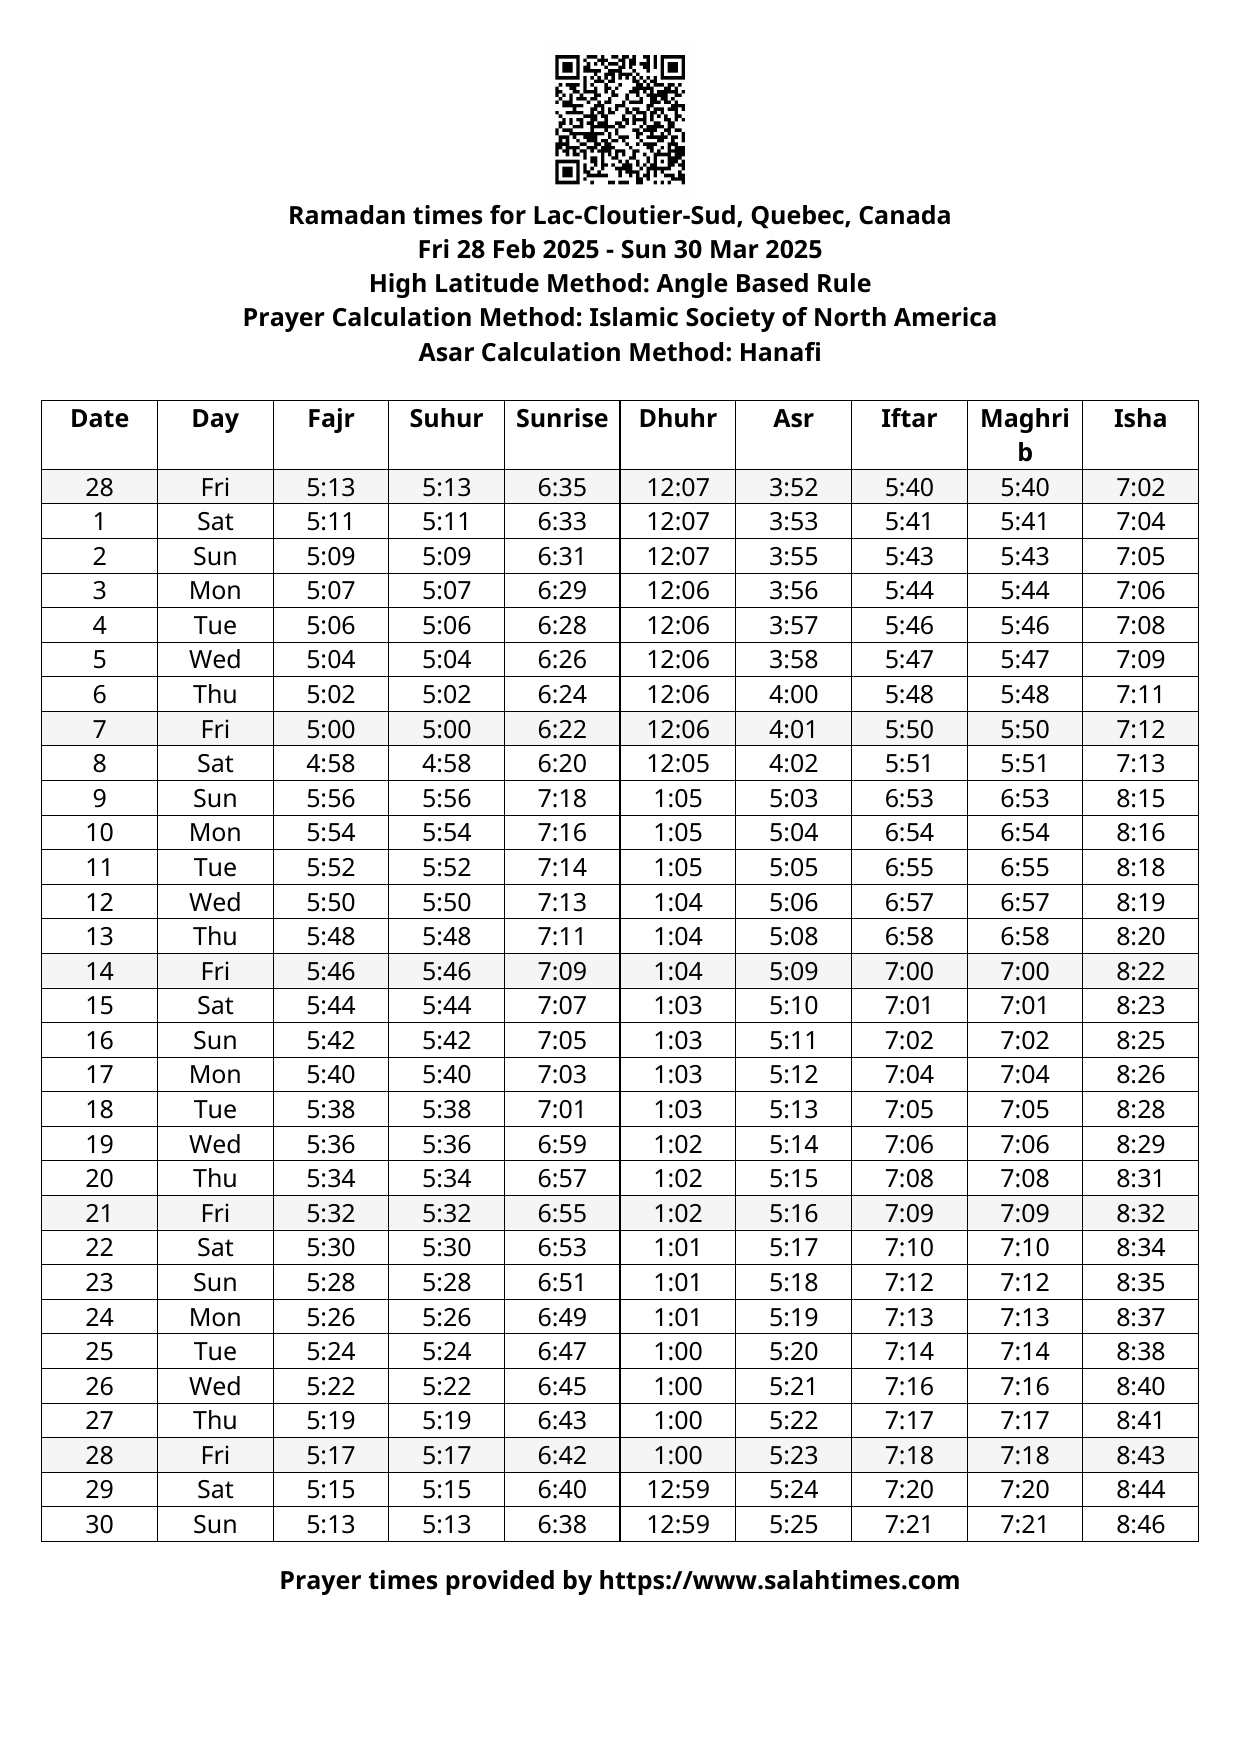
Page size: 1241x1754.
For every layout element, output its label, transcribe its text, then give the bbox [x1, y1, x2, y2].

table_cell 5:43 [968, 539, 1082, 572]
table_cell 5:56 [274, 781, 388, 814]
table_header Fajr [274, 401, 388, 469]
table_cell 7:05 [968, 1092, 1082, 1126]
table_cell 5:10 [736, 989, 851, 1022]
table_cell 6:29 [505, 574, 619, 607]
table_cell 4:02 [736, 746, 851, 780]
table_cell Fri [158, 470, 273, 503]
table_cell 6:57 [505, 1161, 619, 1195]
table_cell 5:06 [736, 885, 851, 918]
table_cell 5:22 [736, 1404, 851, 1437]
table_cell 3:55 [736, 539, 851, 572]
table_cell 6:51 [505, 1265, 619, 1299]
table_cell 3:52 [736, 470, 851, 503]
table_cell 1:02 [621, 1161, 735, 1195]
table_cell 5:40 [968, 470, 1082, 503]
table_cell 7:18 [505, 781, 619, 814]
table_cell 8:35 [1083, 1265, 1198, 1299]
table_cell 6:43 [505, 1404, 619, 1437]
table_cell 5:47 [852, 643, 967, 676]
table_cell 7:05 [852, 1092, 967, 1126]
table_cell 8:15 [1083, 781, 1198, 814]
table_cell Fri [158, 954, 273, 987]
table_cell 1:03 [621, 989, 735, 1022]
table_cell 7:21 [852, 1507, 967, 1541]
table_cell 1:03 [621, 1058, 735, 1091]
table_cell 7:16 [852, 1369, 967, 1402]
table_cell Mon [158, 1058, 273, 1091]
table_cell Tue [158, 1092, 273, 1126]
table_cell 5:32 [274, 1196, 388, 1229]
table_cell 7:18 [852, 1438, 967, 1472]
table_cell 5:48 [274, 919, 388, 953]
table_cell 4:00 [736, 677, 851, 711]
table_cell 5 [42, 643, 157, 676]
table_header Sunrise [505, 401, 619, 469]
table_cell 12:06 [621, 574, 735, 607]
table_cell 5:15 [274, 1473, 388, 1506]
table_cell 5:09 [274, 539, 388, 572]
table_cell 8 [42, 746, 157, 780]
table_cell 7:08 [852, 1161, 967, 1195]
table_header Date [42, 401, 157, 469]
table_cell 7:12 [968, 1265, 1082, 1299]
table_header Isha [1083, 401, 1198, 469]
table_cell 6:45 [505, 1369, 619, 1402]
table_cell 5:44 [274, 989, 388, 1022]
table_cell 11 [42, 850, 157, 884]
table_cell 5:43 [852, 539, 967, 572]
table_cell 25 [42, 1334, 157, 1368]
table_cell 12:07 [621, 470, 735, 503]
table_cell 5:46 [389, 954, 504, 987]
table_cell Mon [158, 816, 273, 849]
table_cell Sun [158, 1507, 273, 1541]
table_cell 5:11 [274, 504, 388, 538]
table_cell 6:58 [968, 919, 1082, 953]
table_cell 5:21 [736, 1369, 851, 1402]
table_cell 28 [42, 470, 157, 503]
table_cell 9 [42, 781, 157, 814]
table_cell 8:37 [1083, 1300, 1198, 1333]
table_cell 12:06 [621, 677, 735, 711]
table_cell 3:58 [736, 643, 851, 676]
table_cell 5:47 [968, 643, 1082, 676]
table_cell 5:04 [736, 816, 851, 849]
table_cell 5:09 [389, 539, 504, 572]
table_cell 5:07 [389, 574, 504, 607]
table_cell 8:43 [1083, 1438, 1198, 1472]
table_cell 7:06 [968, 1127, 1082, 1160]
table_cell Tue [158, 608, 273, 642]
table_cell 6:20 [505, 746, 619, 780]
table_cell 5:41 [968, 504, 1082, 538]
table_cell 7:08 [1083, 608, 1198, 642]
table_cell 5:50 [389, 885, 504, 918]
table_cell 1:00 [621, 1334, 735, 1368]
table_cell 8:20 [1083, 919, 1198, 953]
table_cell 5:19 [274, 1404, 388, 1437]
table_cell Sun [158, 1265, 273, 1299]
table_cell 12 [42, 885, 157, 918]
table_header Maghrib [968, 401, 1082, 469]
table_cell Wed [158, 1369, 273, 1402]
table_cell 8:22 [1083, 954, 1198, 987]
table_cell 5:09 [736, 954, 851, 987]
table_cell 7:04 [1083, 504, 1198, 538]
table_cell 7:16 [505, 816, 619, 849]
table_cell 5:24 [274, 1334, 388, 1368]
table_cell 12:06 [621, 643, 735, 676]
table_cell 7:00 [852, 954, 967, 987]
table_cell 1 [42, 504, 157, 538]
table_cell Wed [158, 643, 273, 676]
table_cell 18 [42, 1092, 157, 1126]
table_cell Tue [158, 1334, 273, 1368]
table_cell Sat [158, 1473, 273, 1506]
table_cell 6:26 [505, 643, 619, 676]
table_cell 5:34 [274, 1161, 388, 1195]
table_cell 1:03 [621, 1092, 735, 1126]
table_cell 15 [42, 989, 157, 1022]
table_cell 1:03 [621, 1023, 735, 1057]
table_cell 5:50 [274, 885, 388, 918]
table_cell 6:55 [968, 850, 1082, 884]
table_cell 5:48 [852, 677, 967, 711]
table_cell 8:40 [1083, 1369, 1198, 1402]
table_cell 5:46 [852, 608, 967, 642]
table_cell 5:17 [389, 1438, 504, 1472]
table_cell 5:42 [389, 1023, 504, 1057]
table_cell 12:06 [621, 712, 735, 745]
table_cell 1:00 [621, 1404, 735, 1437]
table_cell 5:04 [274, 643, 388, 676]
table_cell 6:55 [505, 1196, 619, 1229]
table_cell Fri [158, 1438, 273, 1472]
table_cell 7:10 [968, 1231, 1082, 1264]
table_cell Sat [158, 1231, 273, 1264]
table_cell 7:01 [852, 989, 967, 1022]
table_cell 8:32 [1083, 1196, 1198, 1229]
table_cell 5:02 [389, 677, 504, 711]
table_cell 5:44 [968, 574, 1082, 607]
table_cell 5:17 [736, 1231, 851, 1264]
table_cell 7:13 [968, 1300, 1082, 1333]
table_cell 5:23 [736, 1438, 851, 1472]
table_cell Thu [158, 677, 273, 711]
table_header Dhuhr [621, 401, 735, 469]
table_cell 6:57 [852, 885, 967, 918]
table_cell 7:02 [1083, 470, 1198, 503]
table_cell 4:01 [736, 712, 851, 745]
table_cell Thu [158, 1161, 273, 1195]
table_cell 6:54 [852, 816, 967, 849]
table_cell 5:06 [389, 608, 504, 642]
table_cell 5:14 [736, 1127, 851, 1160]
table_cell 5:24 [736, 1473, 851, 1506]
table_cell 5:19 [736, 1300, 851, 1333]
table_cell 7:09 [968, 1196, 1082, 1229]
table_cell 5:28 [389, 1265, 504, 1299]
table_cell 6:42 [505, 1438, 619, 1472]
table_cell 7:09 [852, 1196, 967, 1229]
table_cell 5:13 [389, 470, 504, 503]
table_cell 5:13 [389, 1507, 504, 1541]
table_cell 6:55 [852, 850, 967, 884]
table_cell 17 [42, 1058, 157, 1091]
picture [542, 41, 699, 198]
table_header Day [158, 401, 273, 469]
table_cell 5:42 [274, 1023, 388, 1057]
table_cell Sun [158, 1023, 273, 1057]
table_cell 7:14 [852, 1334, 967, 1368]
table_cell 5:50 [852, 712, 967, 745]
table_cell 8:19 [1083, 885, 1198, 918]
table_cell 7:20 [968, 1473, 1082, 1506]
table_cell 6 [42, 677, 157, 711]
table_cell Wed [158, 1127, 273, 1160]
table_cell Wed [158, 885, 273, 918]
table_cell 6:53 [505, 1231, 619, 1264]
table_cell Mon [158, 1300, 273, 1333]
table_cell 5:11 [389, 504, 504, 538]
table_cell 16 [42, 1023, 157, 1057]
table_cell 7:04 [968, 1058, 1082, 1091]
table_cell 7:02 [968, 1023, 1082, 1057]
text Fri 28 Feb 2025 - Sun 30 Mar 2025 [42, 232, 1198, 266]
table_cell 7:13 [852, 1300, 967, 1333]
table_cell 7:21 [968, 1507, 1082, 1541]
table_cell 7 [42, 712, 157, 745]
table_cell 1:05 [621, 816, 735, 849]
table_cell Fri [158, 712, 273, 745]
table_cell 30 [42, 1507, 157, 1541]
table_cell 8:44 [1083, 1473, 1198, 1506]
table_cell 7:13 [505, 885, 619, 918]
table_cell 5:38 [389, 1092, 504, 1126]
table_cell 7:11 [505, 919, 619, 953]
table_cell 7:14 [505, 850, 619, 884]
table_cell 24 [42, 1300, 157, 1333]
table_cell 5:36 [389, 1127, 504, 1160]
table_cell 5:41 [852, 504, 967, 538]
table_cell 5:36 [274, 1127, 388, 1160]
table_cell 7:05 [1083, 539, 1198, 572]
table_cell 8:34 [1083, 1231, 1198, 1264]
table_cell 10 [42, 816, 157, 849]
table_cell 7:02 [852, 1023, 967, 1057]
table_cell 7:10 [852, 1231, 967, 1264]
table_cell 5:46 [968, 608, 1082, 642]
text Asar Calculation Method: Hanafi [42, 334, 1198, 368]
table_cell 5:12 [736, 1058, 851, 1091]
table_cell 8:46 [1083, 1507, 1198, 1541]
table_cell 5:30 [274, 1231, 388, 1264]
table_header Asr [736, 401, 851, 469]
table_cell Sat [158, 989, 273, 1022]
table_cell 7:04 [852, 1058, 967, 1091]
table_cell 7:12 [1083, 712, 1198, 745]
table_cell Mon [158, 574, 273, 607]
table_cell 5:54 [274, 816, 388, 849]
table_cell 3:57 [736, 608, 851, 642]
table_cell 5:03 [736, 781, 851, 814]
table_cell 5:02 [274, 677, 388, 711]
table_cell Sun [158, 781, 273, 814]
table_cell 1:04 [621, 919, 735, 953]
table_cell 5:40 [274, 1058, 388, 1091]
table_cell 7:06 [1083, 574, 1198, 607]
table_cell 5:51 [968, 746, 1082, 780]
table_cell 1:04 [621, 954, 735, 987]
table_cell 5:40 [852, 470, 967, 503]
table_cell 5:07 [274, 574, 388, 607]
table_cell 7:01 [968, 989, 1082, 1022]
table_cell 5:28 [274, 1265, 388, 1299]
table_cell 7:01 [505, 1092, 619, 1126]
table_cell 5:05 [736, 850, 851, 884]
table_cell 7:17 [968, 1404, 1082, 1437]
table_cell 8:18 [1083, 850, 1198, 884]
table_cell 3:56 [736, 574, 851, 607]
table_cell 5:52 [389, 850, 504, 884]
table_cell 8:41 [1083, 1404, 1198, 1437]
table_cell 22 [42, 1231, 157, 1264]
table_cell 5:30 [389, 1231, 504, 1264]
table_cell 6:33 [505, 504, 619, 538]
table_cell 7:13 [1083, 746, 1198, 780]
table_cell 1:01 [621, 1300, 735, 1333]
table_cell 6:54 [968, 816, 1082, 849]
table_cell 5:11 [736, 1023, 851, 1057]
table_cell 8:23 [1083, 989, 1198, 1022]
table_cell 1:05 [621, 850, 735, 884]
table_cell 5:26 [274, 1300, 388, 1333]
table_cell 19 [42, 1127, 157, 1160]
table_cell 5:15 [736, 1161, 851, 1195]
table_cell 1:00 [621, 1369, 735, 1402]
table_cell 5:13 [736, 1092, 851, 1126]
table_cell 1:02 [621, 1127, 735, 1160]
table_cell 6:31 [505, 539, 619, 572]
table_cell 5:13 [274, 470, 388, 503]
table_cell 5:00 [274, 712, 388, 745]
table_cell 1:04 [621, 885, 735, 918]
table_cell 5:34 [389, 1161, 504, 1195]
text Prayer Calculation Method: Islamic Society of North America [42, 300, 1198, 334]
table_cell 7:14 [968, 1334, 1082, 1368]
text Ramadan times for Lac-Cloutier-Sud, Quebec, Canada [42, 198, 1198, 232]
table_cell 21 [42, 1196, 157, 1229]
table_cell 7:20 [852, 1473, 967, 1506]
table_cell 20 [42, 1161, 157, 1195]
table_cell 5:06 [274, 608, 388, 642]
table_cell 8:38 [1083, 1334, 1198, 1368]
table_cell Fri [158, 1196, 273, 1229]
table_cell 1:00 [621, 1438, 735, 1472]
table_cell 3 [42, 574, 157, 607]
table_cell 5:08 [736, 919, 851, 953]
table_cell 12:07 [621, 539, 735, 572]
table_cell 7:08 [968, 1161, 1082, 1195]
table_cell 6:24 [505, 677, 619, 711]
table_cell 6:58 [852, 919, 967, 953]
table_cell 8:25 [1083, 1023, 1198, 1057]
table_cell 5:15 [389, 1473, 504, 1506]
table_cell 4:58 [389, 746, 504, 780]
table_cell 7:07 [505, 989, 619, 1022]
table_header Suhur [389, 401, 504, 469]
table_cell 5:48 [389, 919, 504, 953]
table_cell 5:00 [389, 712, 504, 745]
table_cell 6:47 [505, 1334, 619, 1368]
table_cell 7:18 [968, 1438, 1082, 1472]
table_cell 4 [42, 608, 157, 642]
table_cell 27 [42, 1404, 157, 1437]
table_cell 5:40 [389, 1058, 504, 1091]
table_cell Tue [158, 850, 273, 884]
table_cell 3:53 [736, 504, 851, 538]
table_cell 4:58 [274, 746, 388, 780]
text High Latitude Method: Angle Based Rule [42, 266, 1198, 300]
table_cell 12:59 [621, 1473, 735, 1506]
table_cell 8:26 [1083, 1058, 1198, 1091]
table_cell 5:44 [852, 574, 967, 607]
table_cell 7:12 [852, 1265, 967, 1299]
table_cell 7:09 [505, 954, 619, 987]
table_cell 12:59 [621, 1507, 735, 1541]
table_cell 7:09 [1083, 643, 1198, 676]
table_cell 5:51 [852, 746, 967, 780]
table_cell 6:59 [505, 1127, 619, 1160]
table_cell 5:46 [274, 954, 388, 987]
table_cell 2 [42, 539, 157, 572]
table_cell 5:25 [736, 1507, 851, 1541]
table_cell 5:52 [274, 850, 388, 884]
table_cell 5:18 [736, 1265, 851, 1299]
table_cell 1:01 [621, 1265, 735, 1299]
table_cell 7:06 [852, 1127, 967, 1160]
table_cell 5:48 [968, 677, 1082, 711]
table_cell 8:29 [1083, 1127, 1198, 1160]
table_cell 6:53 [968, 781, 1082, 814]
table_cell 6:49 [505, 1300, 619, 1333]
table_cell 5:17 [274, 1438, 388, 1472]
table_cell 6:53 [852, 781, 967, 814]
table_cell 12:05 [621, 746, 735, 780]
table_cell 14 [42, 954, 157, 987]
table_cell 12:06 [621, 608, 735, 642]
table_cell Thu [158, 919, 273, 953]
table_cell 29 [42, 1473, 157, 1506]
table_cell 6:38 [505, 1507, 619, 1541]
table_cell Sat [158, 746, 273, 780]
table_cell 26 [42, 1369, 157, 1402]
table_cell 5:50 [968, 712, 1082, 745]
table_cell 7:16 [968, 1369, 1082, 1402]
table_cell 5:22 [389, 1369, 504, 1402]
table_cell Thu [158, 1404, 273, 1437]
table_cell 8:16 [1083, 816, 1198, 849]
table_header Iftar [852, 401, 967, 469]
table_cell 5:26 [389, 1300, 504, 1333]
table_cell 6:40 [505, 1473, 619, 1506]
table_cell 6:35 [505, 470, 619, 503]
table_cell 7:00 [968, 954, 1082, 987]
table_cell 12:07 [621, 504, 735, 538]
table_cell 7:11 [1083, 677, 1198, 711]
table_cell 5:22 [274, 1369, 388, 1402]
table_cell 7:17 [852, 1404, 967, 1437]
table_cell 7:05 [505, 1023, 619, 1057]
table_cell 5:38 [274, 1092, 388, 1126]
table_cell 5:20 [736, 1334, 851, 1368]
table_cell 1:02 [621, 1196, 735, 1229]
table_cell 5:32 [389, 1196, 504, 1229]
table_cell 5:54 [389, 816, 504, 849]
table_cell 8:28 [1083, 1092, 1198, 1126]
table_cell 5:44 [389, 989, 504, 1022]
table_cell Sun [158, 539, 273, 572]
table_cell 6:22 [505, 712, 619, 745]
table_cell 1:05 [621, 781, 735, 814]
table_cell Sat [158, 504, 273, 538]
table_cell 5:56 [389, 781, 504, 814]
table_cell 13 [42, 919, 157, 953]
table_cell 5:24 [389, 1334, 504, 1368]
table_cell 8:31 [1083, 1161, 1198, 1195]
table_cell 5:16 [736, 1196, 851, 1229]
table_cell 5:13 [274, 1507, 388, 1541]
table_cell 28 [42, 1438, 157, 1472]
table_cell 5:04 [389, 643, 504, 676]
table_cell 6:57 [968, 885, 1082, 918]
table_cell 7:03 [505, 1058, 619, 1091]
table_cell 6:28 [505, 608, 619, 642]
table_cell 23 [42, 1265, 157, 1299]
table_cell 1:01 [621, 1231, 735, 1264]
text Prayer times provided by https://www.salahtimes.com [42, 1563, 1198, 1597]
table_cell 5:19 [389, 1404, 504, 1437]
